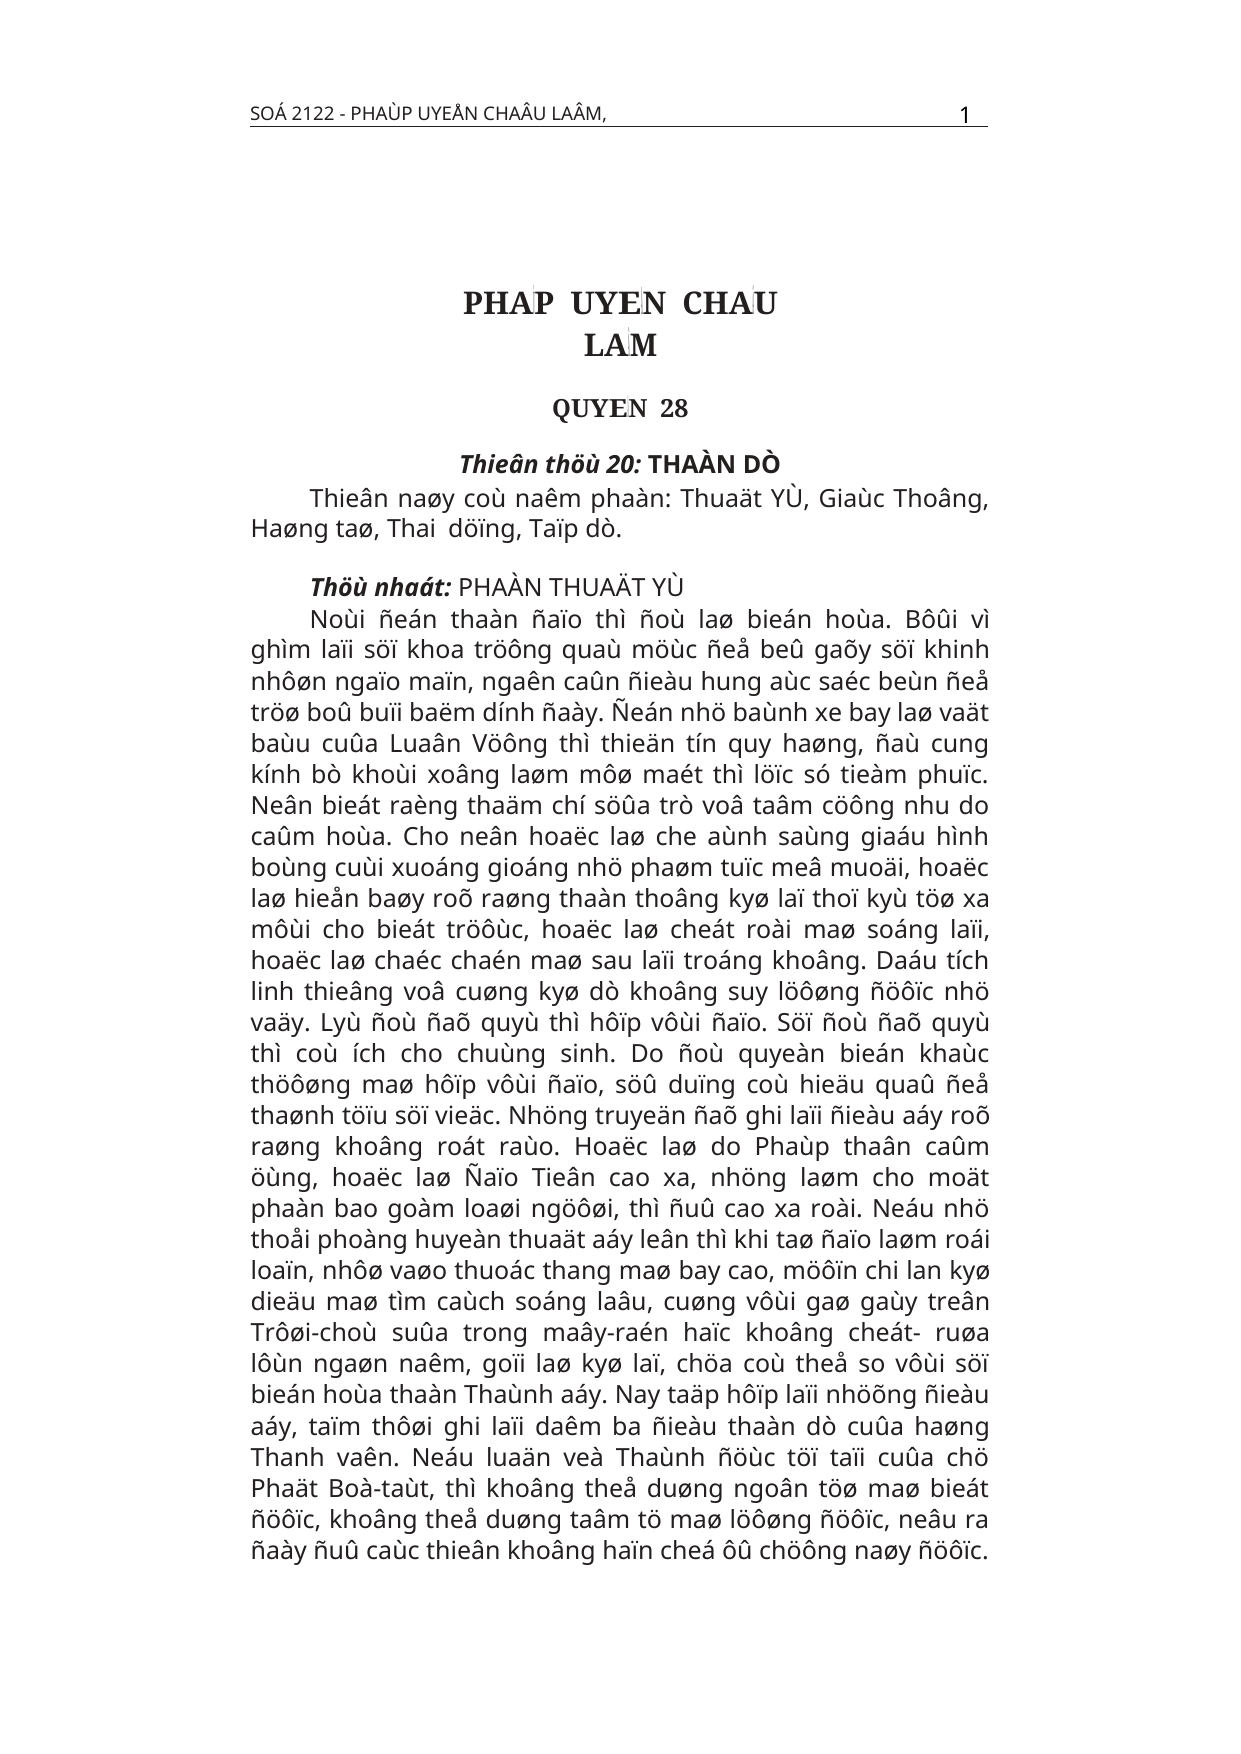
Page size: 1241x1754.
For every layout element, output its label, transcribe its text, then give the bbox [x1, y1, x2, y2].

text Thieân thöù 20: THAÀN DÒ [419, 447, 821, 480]
text Noùi ñeán thaàn ñaïo thì ñoù laø bieán hoùa. Bôûi vì ghìm laïi söï khoa tröông quaù möùc ñeå beû gaõy söï khinh nhôøn ngaïo maïn, ngaên caûn ñieàu hung aùc saéc beùn ñeå tröø boû buïi baëm dính ñaày. Ñeán nhö baùnh xe bay laø vaät baùu cuûa Luaân Vöông thì thieän tín quy haøng, ñaù cung kính bò khoùi xoâng laøm môø maét thì löïc só tieàm phuïc. Neân bieát raèng thaäm chí söûa trò voâ taâm cöông nhu do caûm hoùa. Cho neân hoaëc laø che aùnh saùng giaáu hình boùng cuùi xuoáng gioáng nhö phaøm tuïc meâ muoäi, hoaëc laø hieån baøy roõ raøng thaàn thoâng kyø laï thoï kyù töø xa môùi cho bieát tröôùc, hoaëc laø cheát roài maø soáng laïi, hoaëc laø chaéc chaén maø sau laïi troáng khoâng. Daáu tích linh thieâng voâ cuøng kyø dò khoâng suy löôøng ñöôïc nhö vaäy. Lyù ñoù ñaõ quyù thì hôïp vôùi ñaïo. Söï ñoù ñaõ quyù thì coù ích cho chuùng sinh. Do ñoù quyeàn bieán khaùc thöôøng maø hôïp vôùi ñaïo, söû duïng coù hieäu quaû ñeå thaønh töïu söï vieäc. Nhöng truyeän ñaõ ghi laïi ñieàu aáy roõ raøng khoâng roát raùo. Hoaëc laø do Phaùp thaân caûm öùng, hoaëc laø Ñaïo Tieân cao xa, nhöng laøm cho moät phaàn bao goàm loaøi ngöôøi, thì ñuû cao xa roài. Neáu nhö thoåi phoàng huyeàn thuaät aáy leân thì khi taø ñaïo laøm roái loaïn, nhôø vaøo thuoác thang maø bay cao, möôïn chi lan kyø dieäu maø tìm caùch soáng laâu, cuøng vôùi gaø gaùy treân Trôøi-choù suûa trong maây-raén haïc khoâng cheát- ruøa lôùn ngaøn naêm, goïi laø kyø laï, chöa coù theå so vôùi söï bieán hoùa thaàn Thaùnh aáy. Nay taäp hôïp laïi nhöõng ñieàu aáy, taïm thôøi ghi laïi daêm ba ñieàu thaàn dò cuûa haøng Thanh vaên. Neáu luaän veà Thaùnh ñöùc töï taïi cuûa chö Phaät Boà-taùt, thì khoâng theå duøng ngoân töø maø bieát ñöôïc, khoâng theå duøng taâm tö maø löôøng ñöôïc, neâu ra ñaày ñuû caùc thieân khoâng haïn cheá ôû chöông naøy ñöôïc. [250, 604, 990, 1566]
subtitle QUYEÅN 28 [419, 391, 821, 424]
text Thöù nhaát: PHAÀN THUAÄT YÙ [309, 570, 1092, 602]
title PHAÙP UYEÅN CHAÂU LAÂM [420, 281, 821, 366]
text Thieân naøy coù naêm phaàn: Thuaät YÙ, Giaùc Thoâng, Haøng taø, Thai döïng, Taïp dò. [250, 482, 990, 544]
